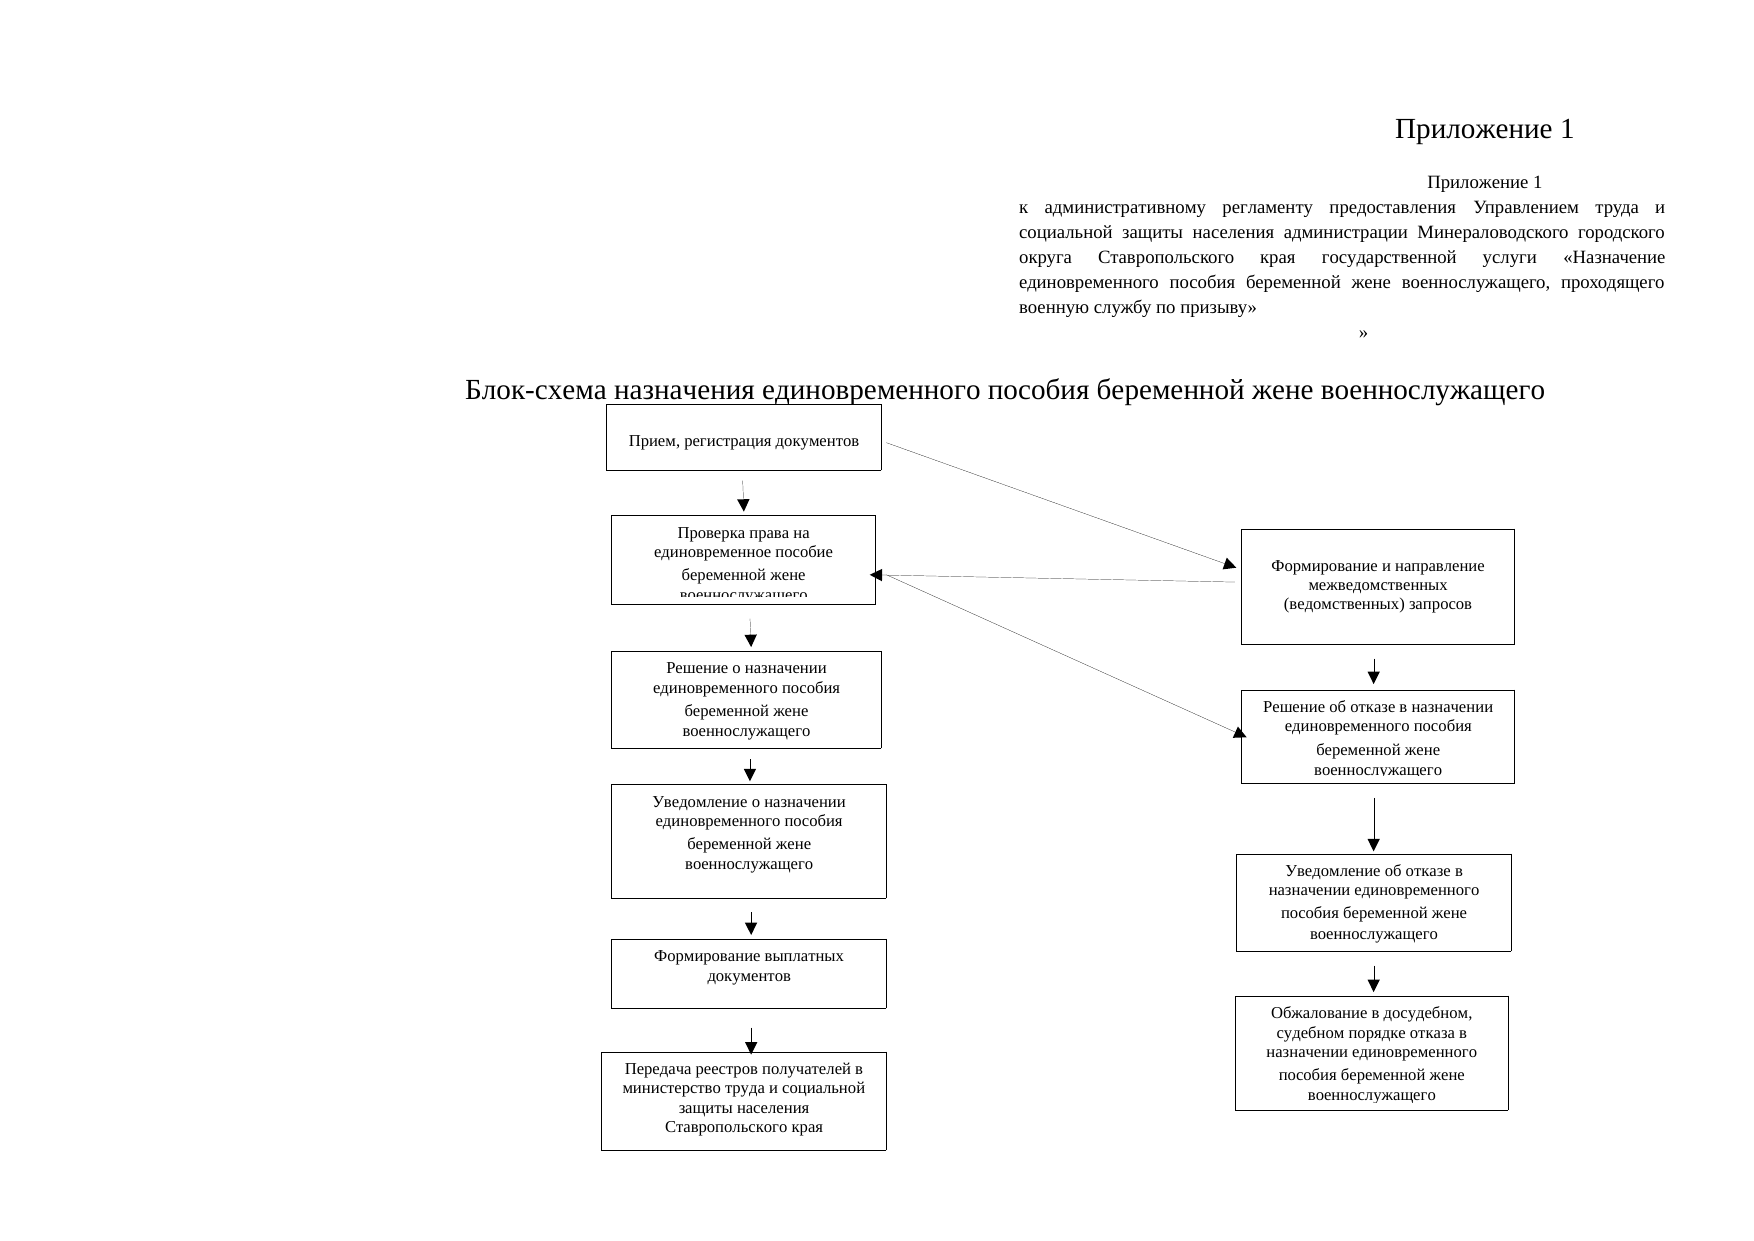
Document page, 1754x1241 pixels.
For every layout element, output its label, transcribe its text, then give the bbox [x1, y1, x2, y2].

text Блок-схема назначения единовременного пособия беременной жене военнослужащего [207, 372, 1665, 405]
subtitle к административному регламенту предоставления Управлением труда и социальной защиты населения администрации Минераловодского городского округа Ставропольского края государственной услуги «Назначение единовременного пособия беременной жене военнослужащего, проходящего военную службу по призыву» [1019, 193, 1665, 318]
subtitle » [1358, 318, 1665, 343]
text Приложение 1 [1304, 118, 1665, 143]
text Приложение 1 [1304, 168, 1665, 193]
